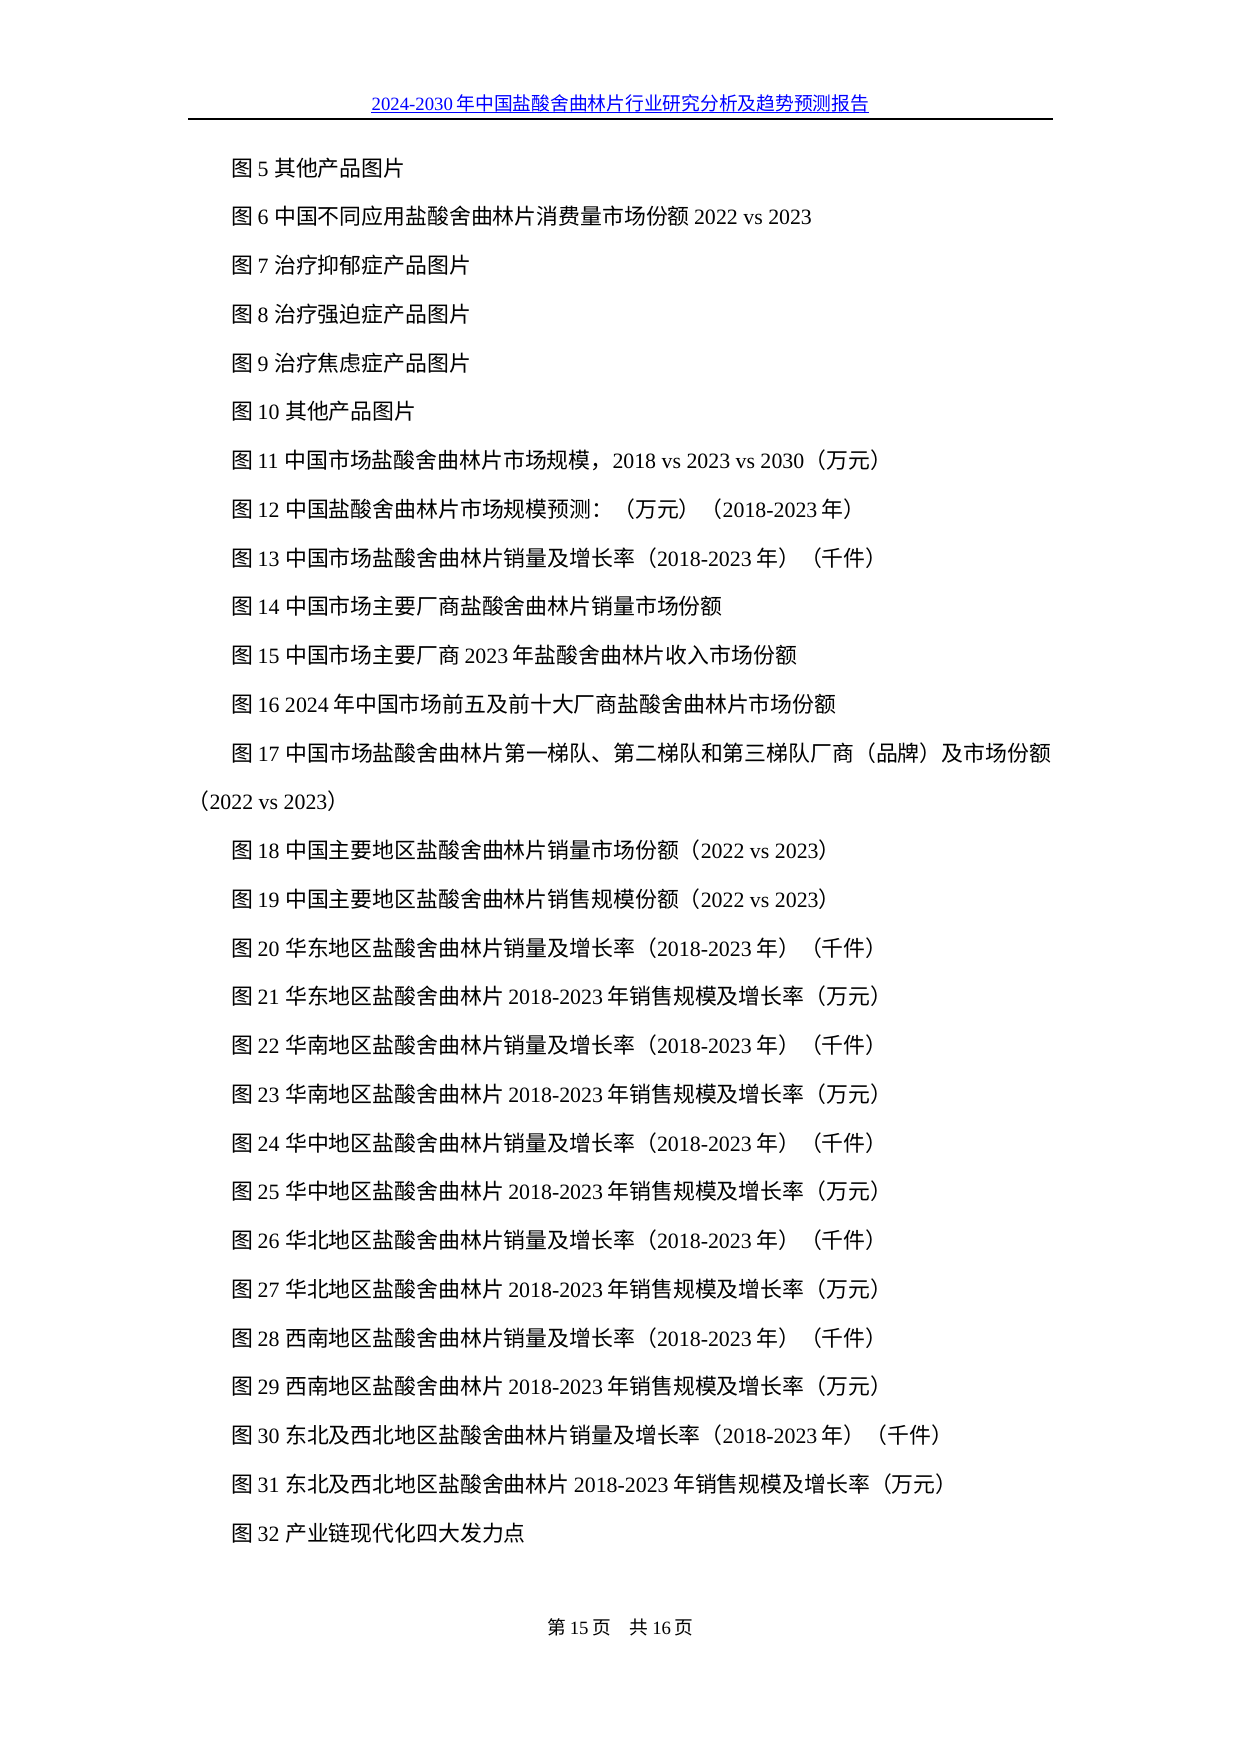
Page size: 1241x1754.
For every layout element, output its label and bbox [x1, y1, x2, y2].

text [187, 150, 1053, 1548]
